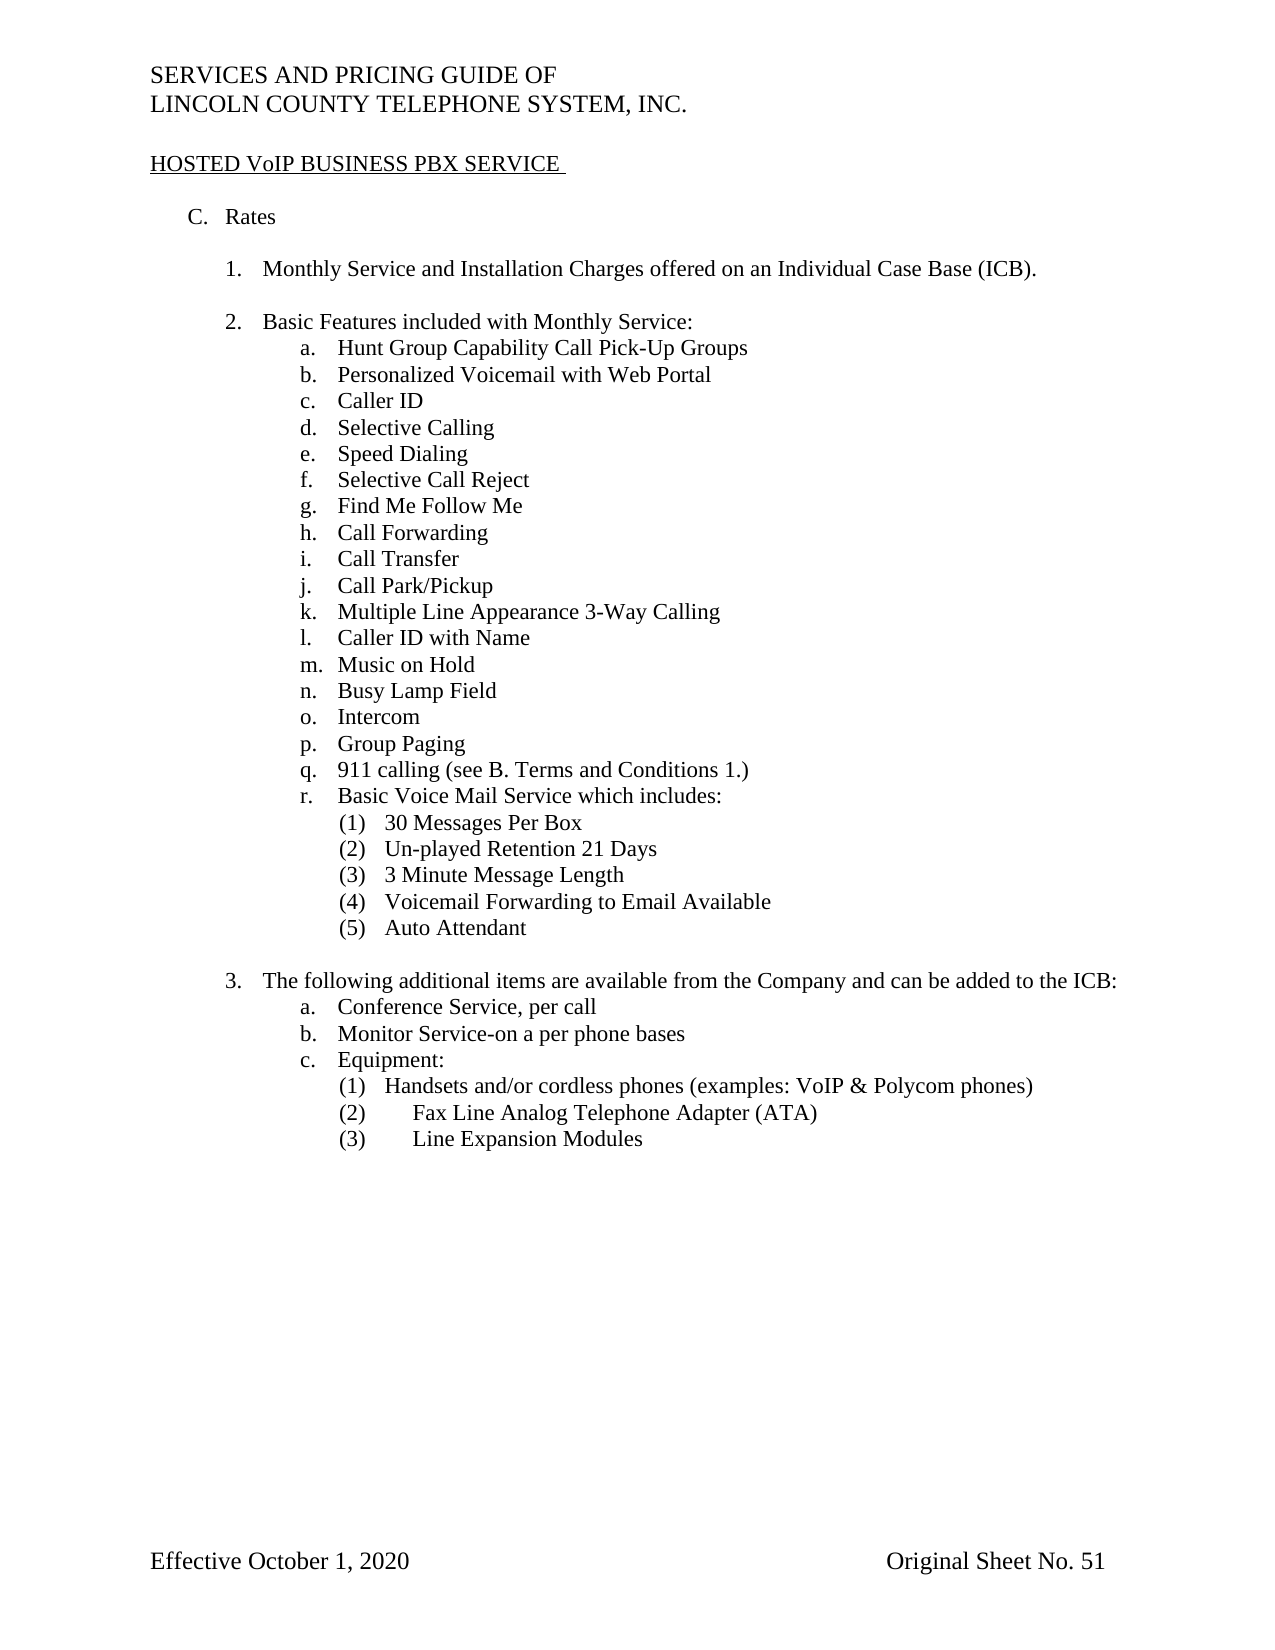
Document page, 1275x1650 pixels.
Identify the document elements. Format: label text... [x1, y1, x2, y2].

list Busy Lamp Field [300, 677, 1125, 703]
list 3 Minute Message Length [366, 862, 1125, 888]
list 30 Messages Per Box [366, 809, 1125, 835]
list Selective Calling [300, 413, 1125, 440]
list Intercom [300, 703, 1125, 730]
list Personalized Voicemail with Web Portal [300, 361, 1125, 387]
list Caller ID with Name [300, 624, 1125, 651]
list Caller ID [300, 387, 1125, 413]
list Hunt Group Capability Call Pick-Up Groups [300, 334, 1125, 361]
list Handsets and/or cordless phones (examples: VoIP & Polycom phones) [366, 1072, 1125, 1099]
list Auto Attendant [366, 914, 1125, 941]
list Basic Features included with Monthly Service: [225, 308, 1125, 334]
list Selective Call Reject [300, 466, 1125, 493]
list Basic Voice Mail Service which includes: [300, 782, 1125, 809]
list Monthly Service and Installation Charges offered on an Individual Case Base (ICB). [225, 255, 1125, 282]
list Rates [187, 203, 1125, 229]
list Music on Hold [300, 651, 1125, 677]
list Voicemail Forwarding to Email Available [366, 888, 1125, 914]
list Equipment: [300, 1046, 1125, 1072]
list Monitor Service-on a per phone bases [300, 1020, 1125, 1046]
list Fax Line Analog Telephone Adapter (ATA) [366, 1099, 1125, 1125]
list Speed Dialing [300, 440, 1125, 466]
list Call Forwarding [300, 519, 1125, 545]
list Conference Service, per call [300, 993, 1125, 1020]
list Multiple Line Appearance 3-Way Calling [300, 598, 1125, 624]
list Group Paging [300, 730, 1125, 756]
list 911 calling (see B. Terms and Conditions 1.) [300, 756, 1125, 782]
list Call Transfer [300, 545, 1125, 572]
list Call Park/Pickup [300, 572, 1125, 598]
list Line Expansion Modules [366, 1125, 1125, 1151]
text HOSTED VoIP BUSINESS PBX SERVICE [150, 150, 1125, 176]
list The following additional items are available from the Company and can be added to the ICB: [225, 967, 1125, 993]
list Find Me Follow Me [300, 493, 1125, 519]
list Un-played Retention 21 Days [366, 835, 1125, 862]
